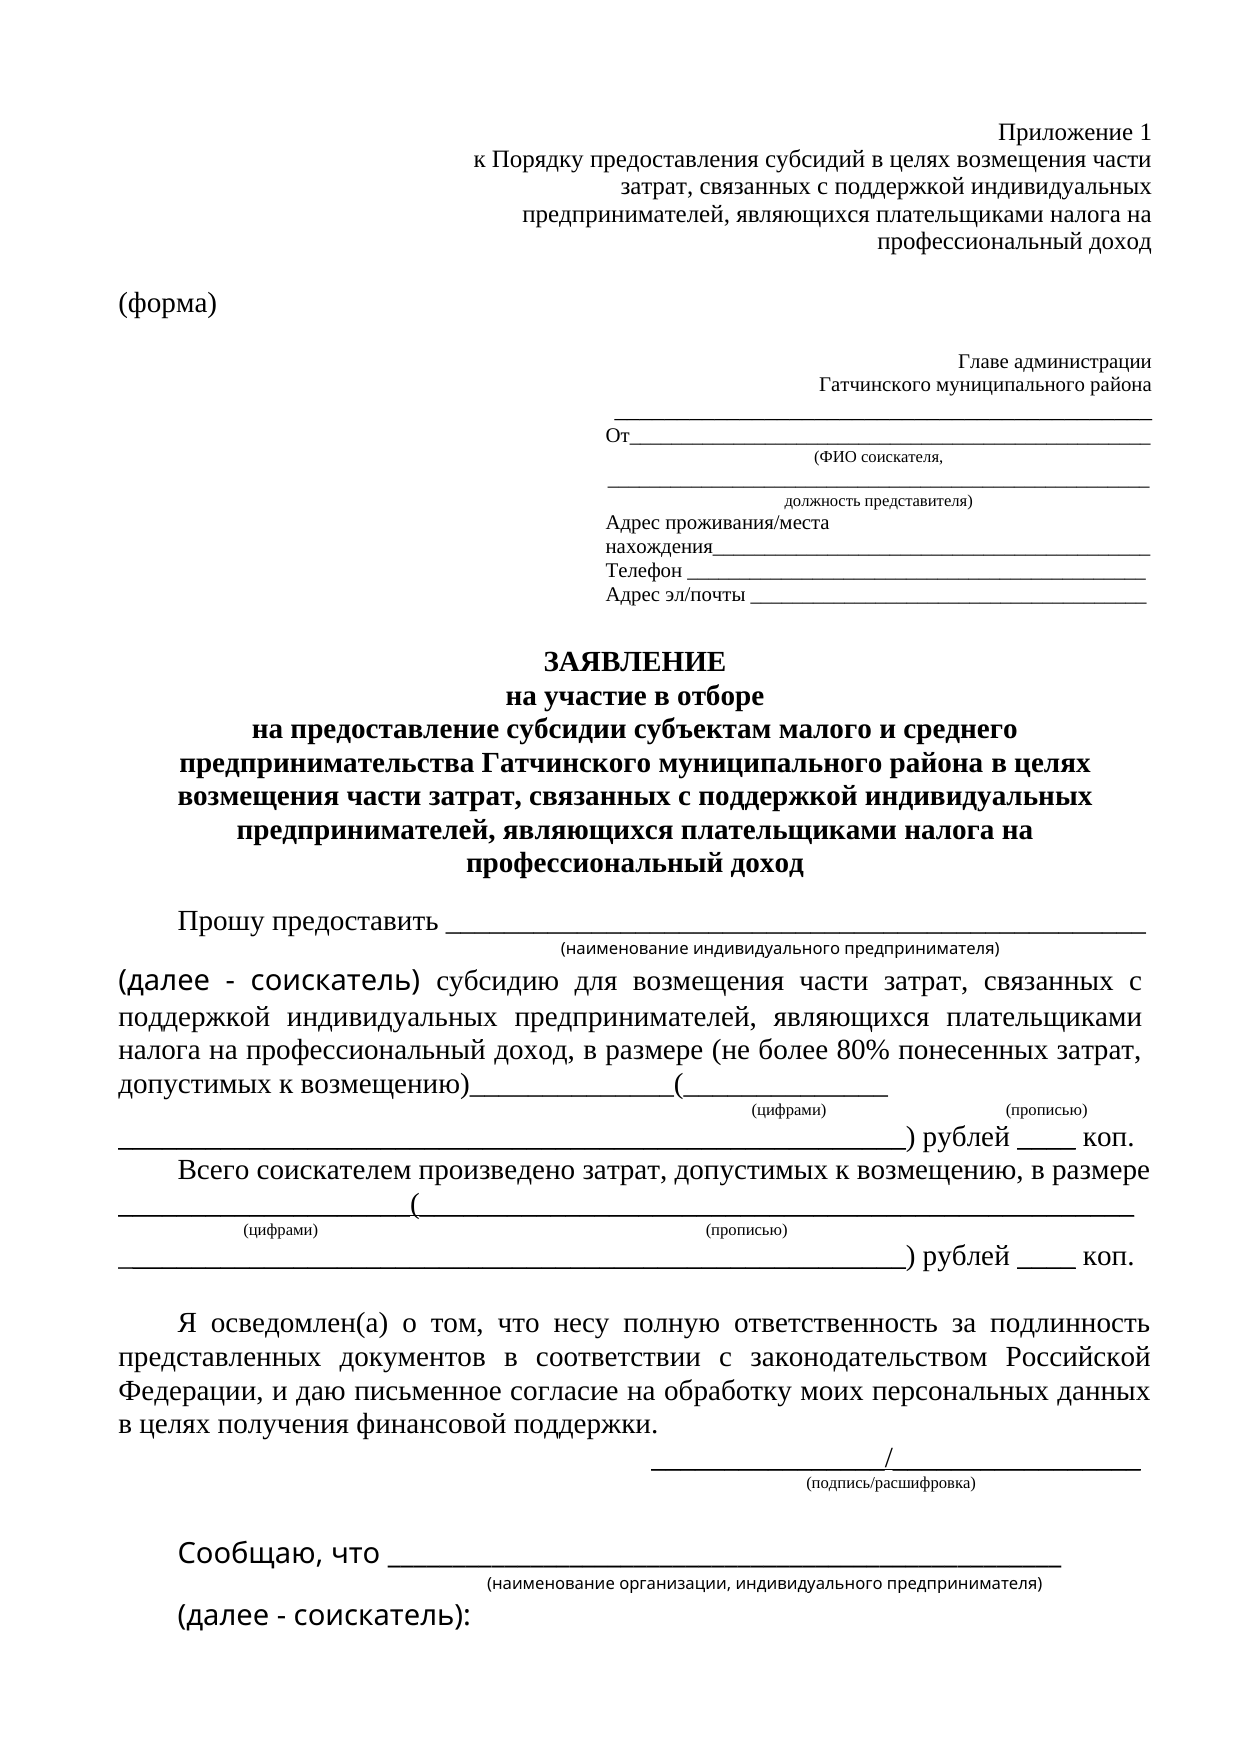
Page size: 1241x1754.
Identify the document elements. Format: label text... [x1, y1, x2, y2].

text ____________________(_________________________________________________ [118, 1186, 1152, 1219]
text Всего соискателем произведено затрат, допустимых к возмещению, в размере [118, 1152, 1152, 1186]
title Главе администрации [561, 350, 1152, 373]
text ______________________________________________________) рублей ____ коп. [118, 1238, 1152, 1272]
text должность представителя) [605, 490, 1152, 509]
text Прошу предоставить ________________________________________________ [118, 903, 1152, 937]
text (цифрами) (прописью) [118, 1099, 1152, 1119]
text (наименование индивидуального предпринимателя) [118, 937, 1143, 959]
text ________________/_________________ [118, 1440, 1152, 1473]
title Приложение 1 [118, 118, 1152, 145]
text Я осведомлен(а) о том, что несу полную ответственность за подлинность представленных документов в соответствии с законодательством Российской Федерации, и даю письменное согласие на обработку моих персональных данных в целях получения финансовой поддержки. [118, 1306, 1152, 1440]
text (цифрами) (прописью) [118, 1219, 1152, 1238]
title ___________________________________________ [561, 396, 1152, 423]
text Телефон ____________________________________________ [605, 558, 1152, 582]
text Адрес проживания/места нахождения__________________________________________ [605, 509, 1152, 558]
text Сообщаю, что ____________________________________________________ (наименование организации, индивидуального предпринимателя) [118, 1532, 1143, 1594]
text на участие в отборе [118, 678, 1152, 711]
text ЗАЯВЛЕНИЕ [118, 644, 1152, 678]
text (ФИО соискателя, [605, 447, 1152, 466]
text (далее - соискатель): [118, 1594, 1143, 1634]
text на предоставление субсидии субъектам малого и среднего предпринимательства Гатчинского муниципального района в целях возмещения части затрат, связанных с поддержкой индивидуальных предпринимателей, являющихся плательщиками налога на профессиональный доход [118, 711, 1152, 879]
text От__________________________________________________ [605, 423, 1152, 447]
title Гатчинского муниципального района [561, 373, 1152, 396]
title к Порядку предоставления субсидий в целях возмещения части затрат, связанных с поддержкой индивидуальных предпринимателей, являющихся плательщиками налога на профессиональный доход [472, 145, 1152, 255]
text ____________________________________________________ [605, 466, 1152, 490]
text ______________________________________________________) рублей ____ коп. [118, 1119, 1152, 1152]
text Адрес эл/почты ______________________________________ [605, 582, 1152, 606]
text (далее - соискатель) субсидию для возмещения части затрат, связанных с поддержкой индивидуальных предпринимателей, являющихся плательщиками налога на профессиональный доход, в размере (не более 80% понесенных затрат, допустимых к возмещению)______________(______________ [118, 959, 1143, 1099]
title (форма) [118, 287, 1152, 318]
text (подпись/расшифровка) [148, 1473, 1152, 1492]
